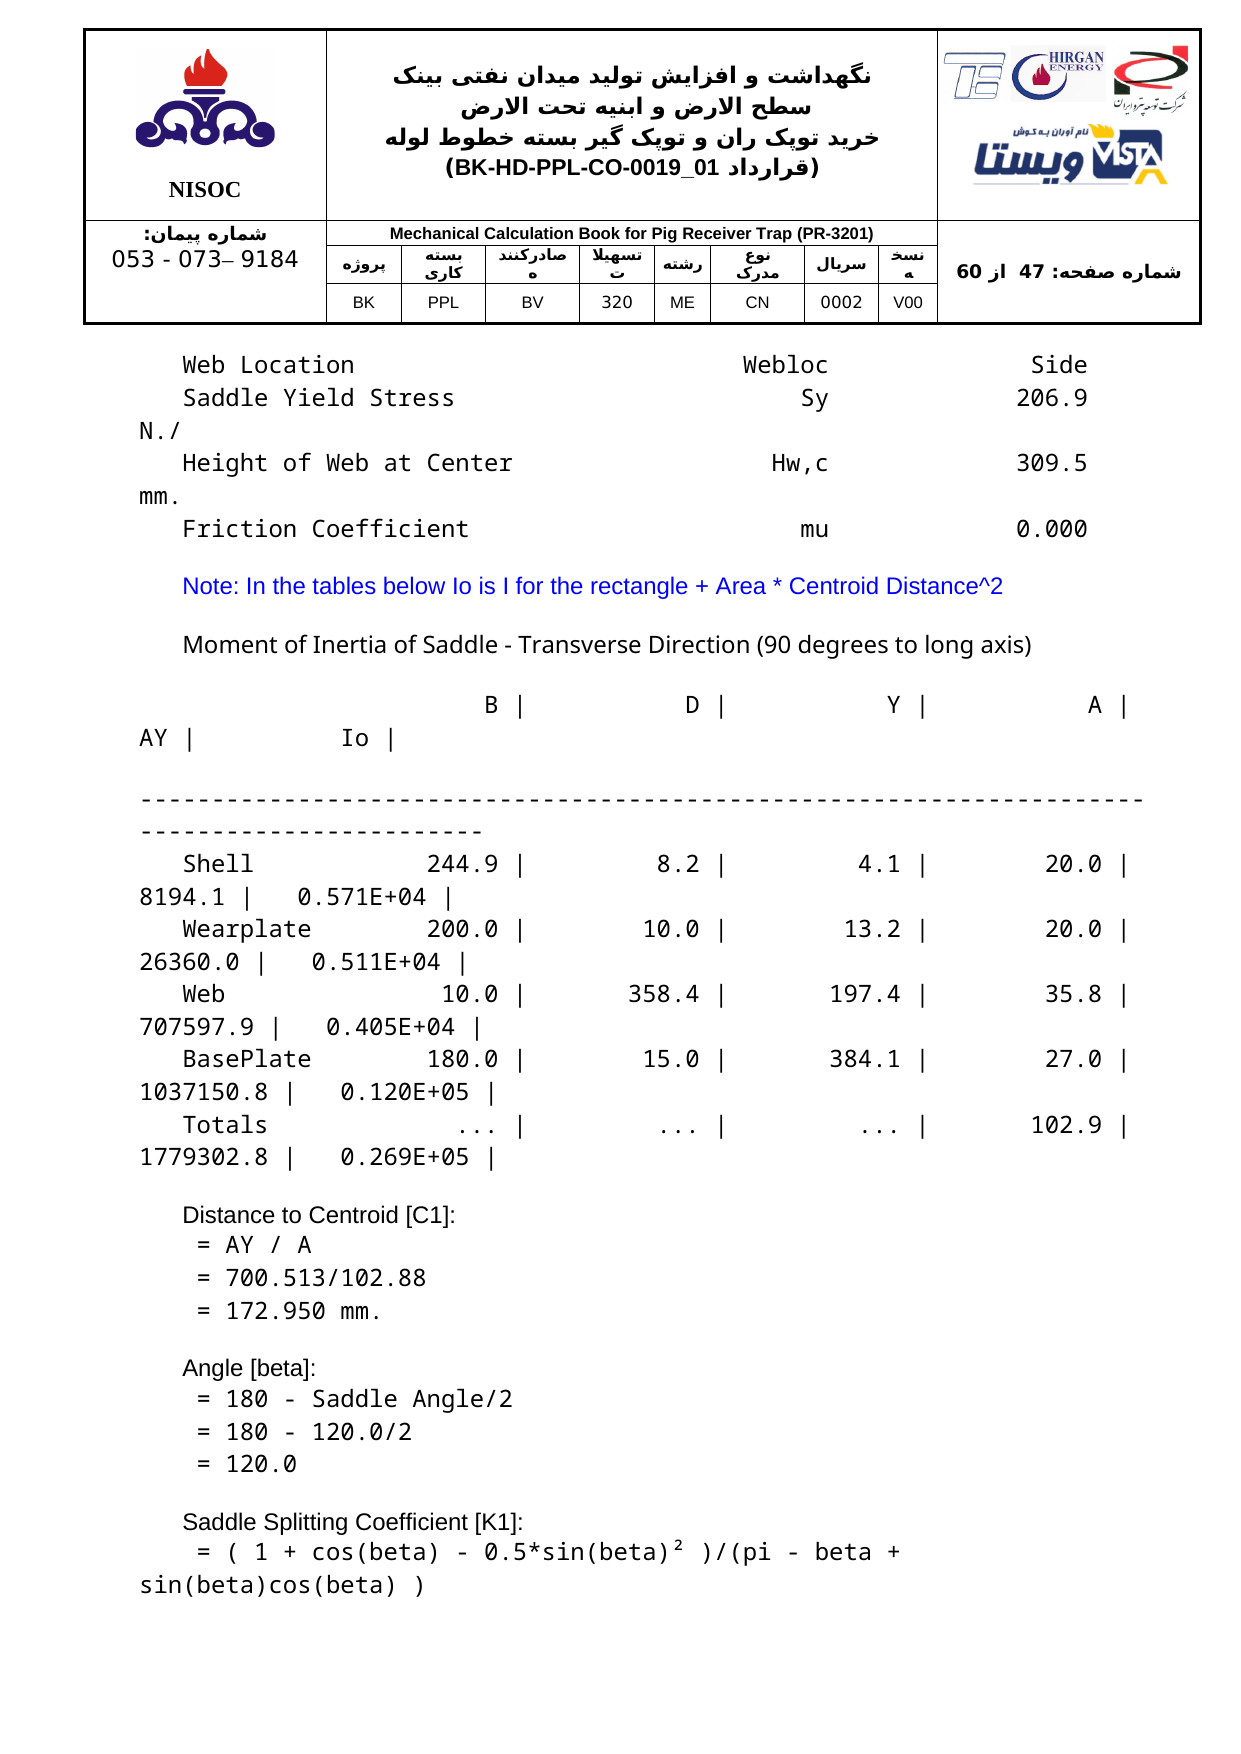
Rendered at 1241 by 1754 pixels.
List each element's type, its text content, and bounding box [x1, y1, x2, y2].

text = 180 - 120.0/2 [139, 1414, 1146, 1447]
text Web Location Webloc Side [139, 348, 1146, 381]
text = 180 - Saddle Angle/2 [139, 1382, 1146, 1414]
text Totals ... | ... | ... | 102.9 | 1779302.8 | 0.269E+05 | [139, 1107, 1146, 1173]
text Angle [beta]: [139, 1354, 1146, 1382]
text = 700.513/102.88 [139, 1261, 1146, 1293]
text Saddle Yield Stress Sy 206.9 N./ [139, 381, 1146, 446]
text Web 10.0 | 358.4 | 197.4 | 35.8 | 707597.9 | 0.405E+04 | [139, 977, 1146, 1042]
text BasePlate 180.0 | 15.0 | 384.1 | 27.0 | 1037150.8 | 0.120E+05 | [139, 1042, 1146, 1107]
picture [135, 49, 275, 151]
text = 120.0 [139, 1447, 1146, 1479]
text Height of Web at Center Hw,c 309.5 mm. [139, 446, 1146, 511]
picture [1113, 45, 1189, 117]
picture [972, 124, 1168, 185]
picture [1010, 45, 1106, 102]
text Shell 244.9 | 8.2 | 4.1 | 20.0 | 8194.1 | 0.571E+04 | [139, 847, 1146, 912]
text B | D | Y | A | AY | Io | [139, 688, 1146, 753]
text Wearplate 200.0 | 10.0 | 13.2 | 20.0 | 26360.0 | 0.511E+04 | [139, 912, 1146, 977]
text = 172.950 mm. [139, 1293, 1146, 1326]
text Moment of Inertia of Saddle - Transverse Direction (90 degrees to long axis) [139, 628, 1146, 660]
text Note: In the tables below Io is I for the rectangle + Area * Centroid Distance^2 [139, 572, 1146, 599]
text Friction Coefficient mu 0.000 [139, 511, 1146, 544]
text Saddle Splitting Coefficient [K1]: [139, 1508, 1146, 1535]
text = ( 1 + cos(beta) - 0.5*sin(beta)² )/(pi - beta + sin(beta)cos(beta) ) [139, 1535, 1146, 1600]
text ---------------------------------------------------------------------------------------------- [139, 753, 1146, 847]
text = AY / A [139, 1228, 1146, 1261]
text Distance to Centroid [C1]: [139, 1201, 1146, 1228]
